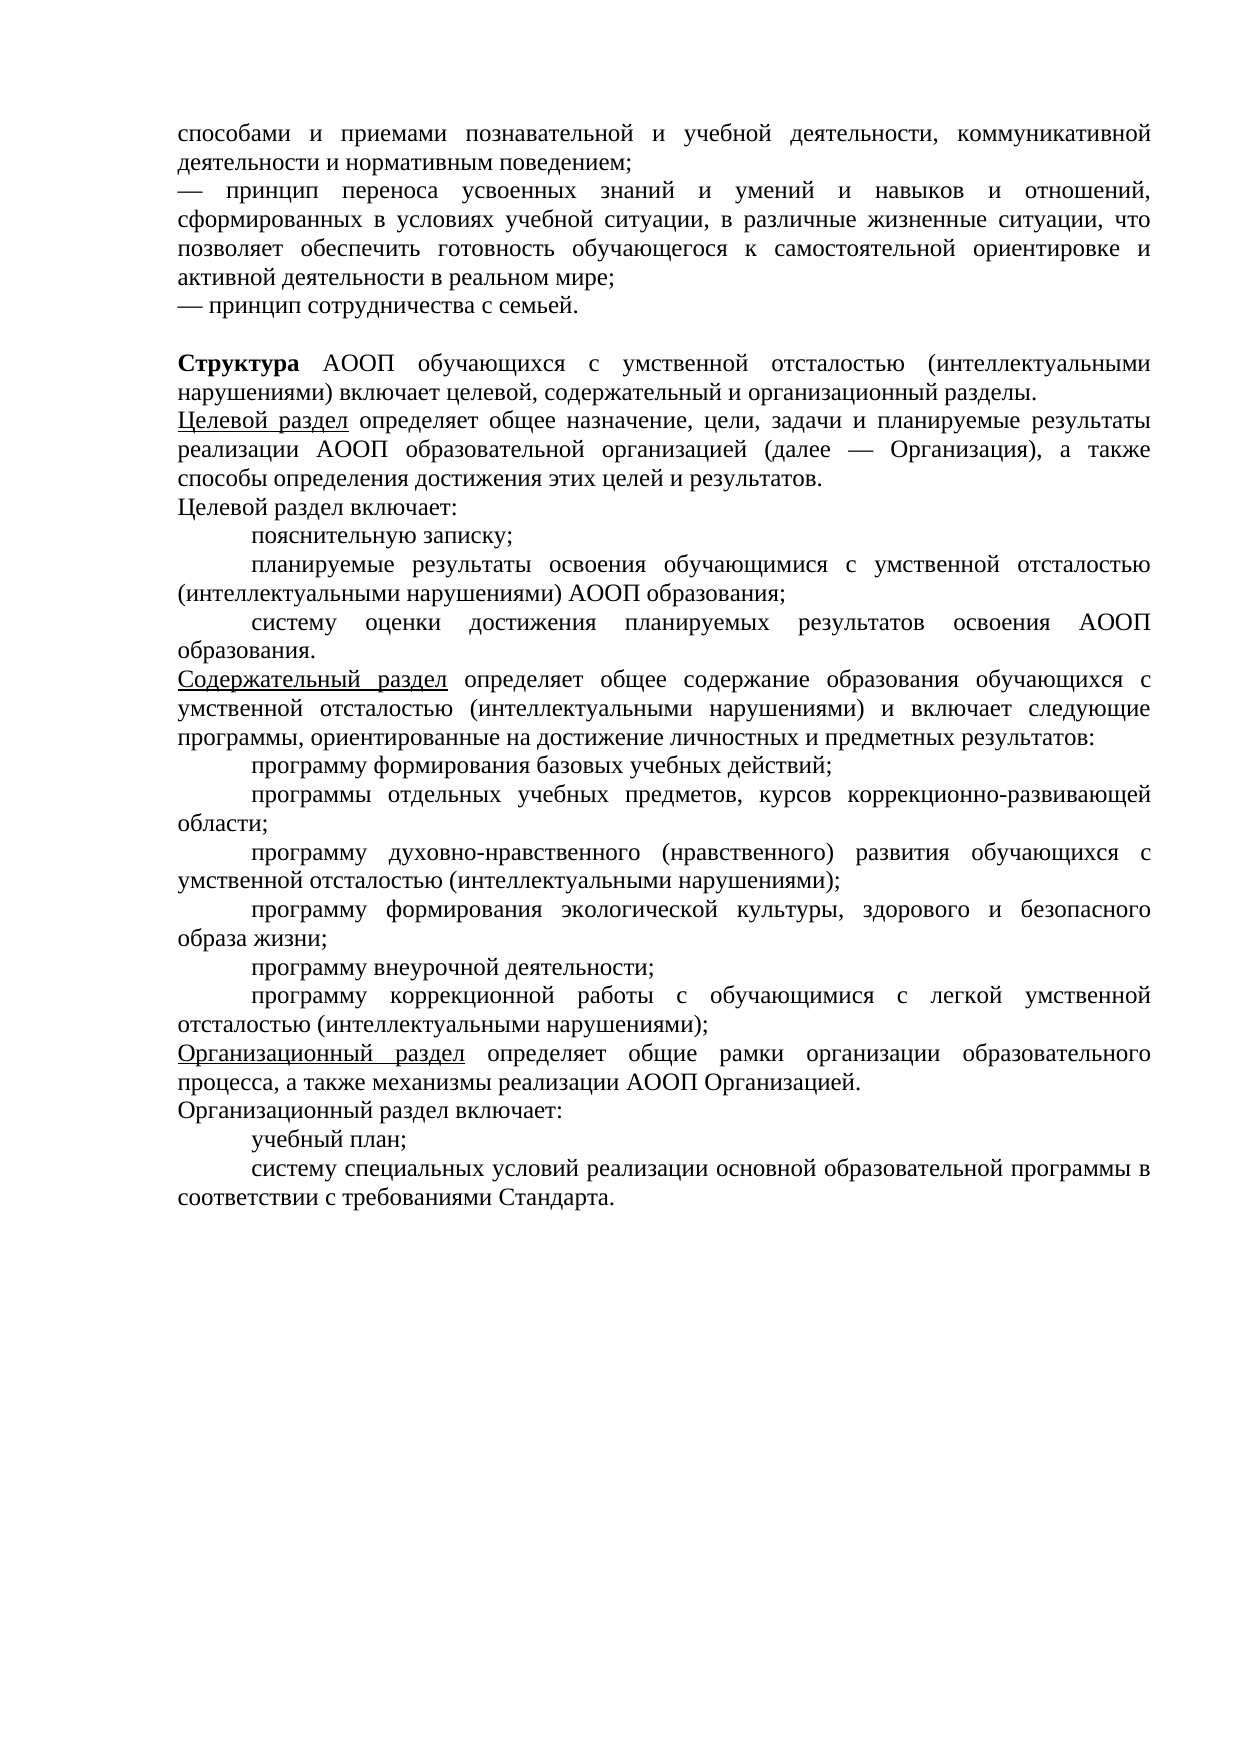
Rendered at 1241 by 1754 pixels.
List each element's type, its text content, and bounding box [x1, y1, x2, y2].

text ― принцип переноса усвоенных знаний и умений и навыков и отношений, сформированных в условиях учебной ситуации, в различные жизненные ситуации, что позволяет обеспечить готовность обучающегося к самостоятельной ориентировке и активной деятельности в реальном мире; [177, 176, 1152, 291]
text Целевой раздел включает: [177, 492, 1152, 521]
text  программу духовно-нравственного (нравственного) развития обучающихся с умственной отсталостью (интеллектуальными нарушениями); [177, 837, 1152, 894]
text  систему специальных условий реализации основной образовательной программы в соответствии с требованиями Стандарта. [177, 1153, 1152, 1211]
text  систему оценки достижения планируемых результатов освоения АООП образования. [177, 607, 1152, 664]
text  программу коррекционной работы с обучающимися с легкой умственной отсталостью (интеллектуальными нарушениями); [177, 981, 1152, 1038]
text  учебный план; [177, 1124, 1152, 1153]
text  пояснительную записку; [177, 521, 1152, 549]
text  программу внеурочной деятельности; [177, 952, 1152, 981]
text Организационный раздел включает: [177, 1096, 1152, 1124]
text Организационный раздел определяет общие рамки организации образовательного процесса, а также механизмы реализации АООП Организацией. [177, 1038, 1152, 1096]
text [177, 118, 1152, 176]
text  программу формирования базовых учебных действий; [177, 751, 1152, 779]
text ― принцип сотрудничества с семьей. [177, 291, 1152, 319]
text Содержательный раздел определяет общее содержание образования обучающихся с умственной отсталостью (интеллектуальными нарушениями) и включает следующие программы, ориентированные на достижение личностных и предметных результатов: [177, 664, 1152, 751]
text Структура АООП обучающихся с умственной отсталостью (интеллектуальными нарушениями) включает целевой, содержательный и организационный разделы. [177, 348, 1152, 406]
text  планируемые результаты освоения обучающимися с умственной отсталостью (интеллектуальными нарушениями) АООП образования; [177, 549, 1152, 607]
text Целевой раздел определяет общее назначение, цели, задачи и планируемые результаты реализации АООП образовательной организацией (далее ― Организация), а также способы определения достижения этих целей и результатов. [177, 406, 1152, 492]
text  программы отдельных учебных предметов, курсов коррекционно-развивающей области; [177, 779, 1152, 837]
text  программу формирования экологической культуры, здорового и безопасного образа жизни; [177, 894, 1152, 952]
